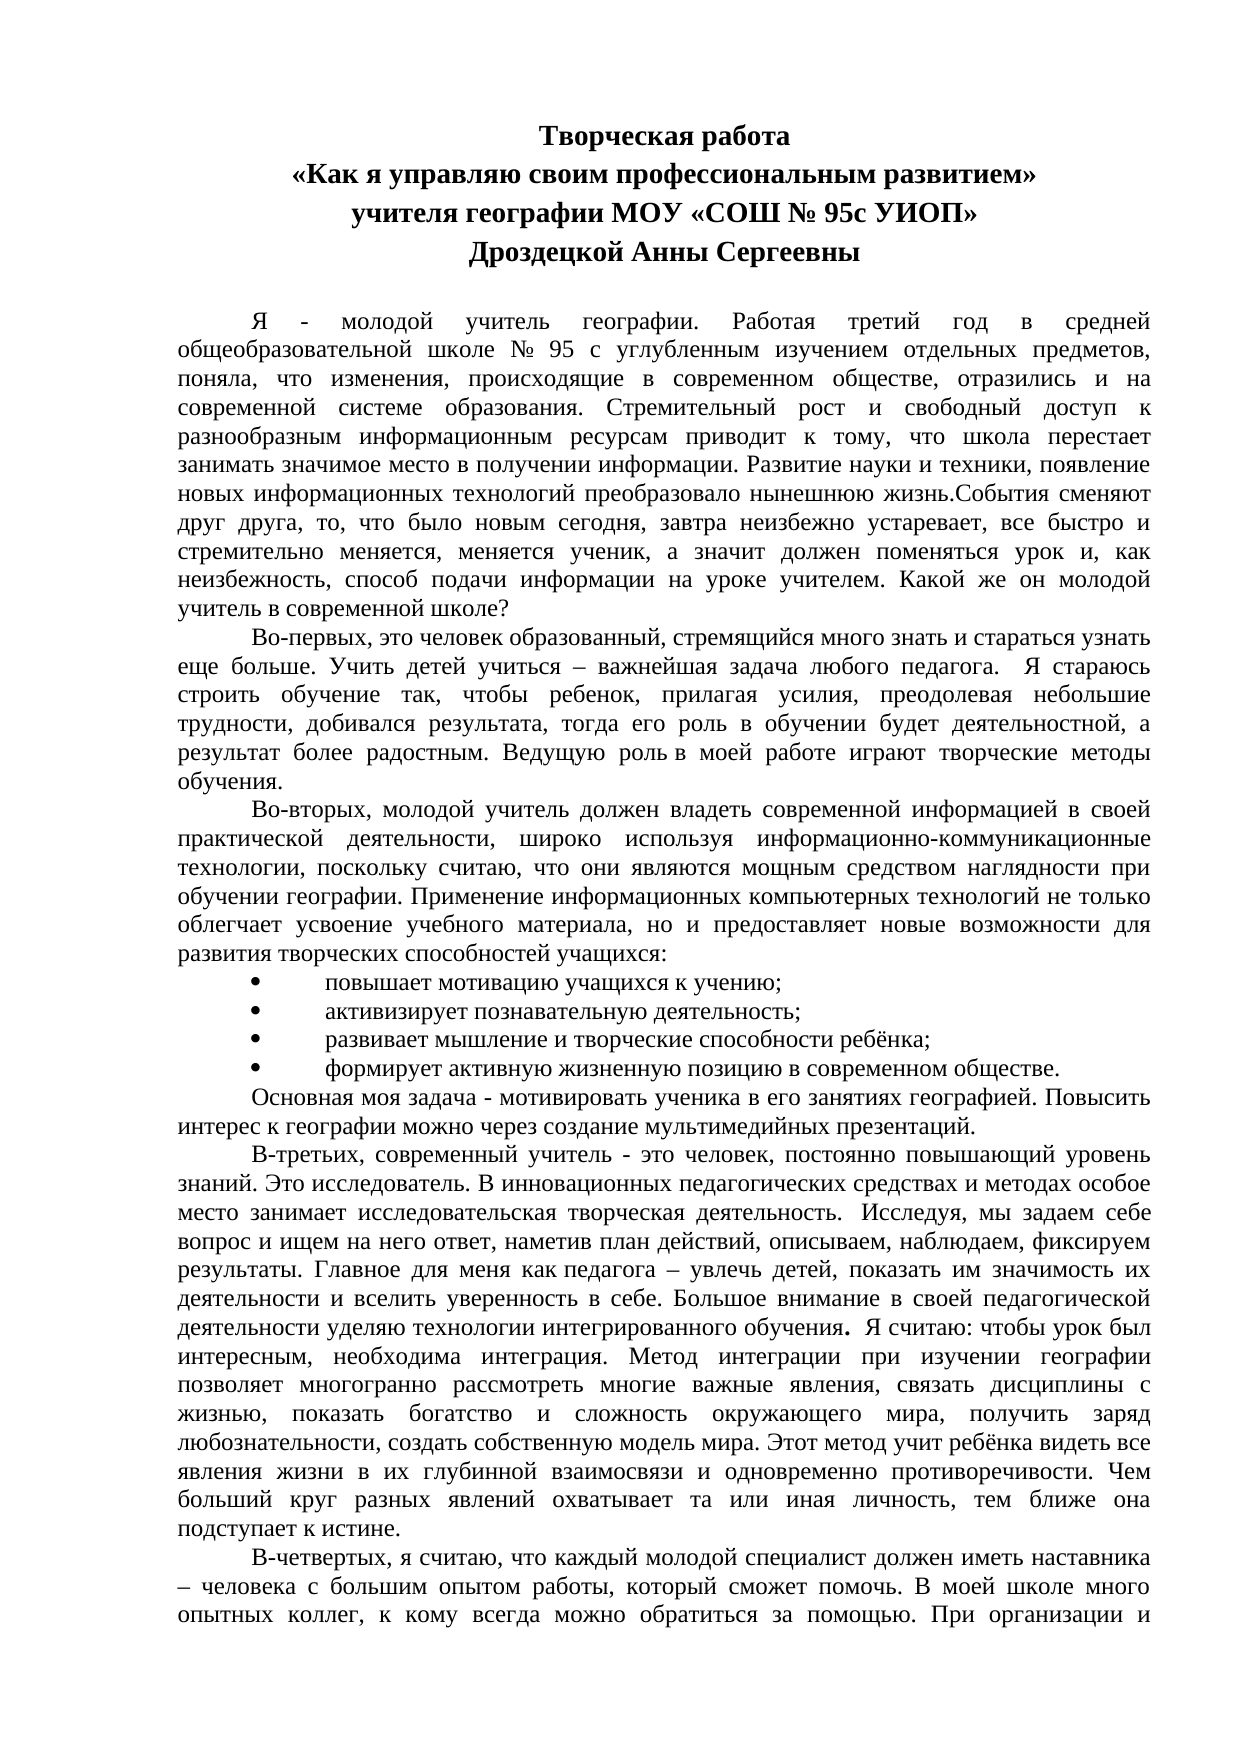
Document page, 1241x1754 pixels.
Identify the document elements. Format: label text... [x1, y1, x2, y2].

list развивает мышление и творческие способности ребёнка; [177, 1024, 1152, 1053]
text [177, 1542, 1152, 1628]
text Я - молодой учитель географии. Работая третий год в средней общеобразовательной школе № 95 с углубленным изучением отдельных предметов, поняла, что изменения, происходящие в современном обществе, отразились и на современной системе образования. Стремительный рост и свободный доступ к разнообразным информационным ресурсам приводит к тому, что школа перестает занимать значимое место в получении информации. Развитие науки и техники, появление новых информационных технологий преобразовало нынешнюю жизнь.События сменяют друг друга, то, что было новым сегодня, завтра неизбежно устаревает, все быстро и стремительно меняется, меняется ученик, а значит должен поменяться урок и, как неизбежность, способ подачи информации на уроке учителем. Какой же он молодой учитель в современной школе? [177, 306, 1152, 622]
text учителя географии МОУ «СОШ № 95с УИОП» [177, 195, 1152, 229]
text Творческая работа [177, 118, 1152, 152]
text В-третьих, современный учитель - это человек, постоянно повышающий уровень знаний. Это исследователь. В инновационных педагогических средствах и методах особое место занимает исследовательская творческая деятельность. Исследуя, мы задаем себе вопрос и ищем на него ответ, наметив план действий, описываем, наблюдаем, фиксируем результаты. Главное для меня как педагога – увлечь детей, показать им значимость их деятельности и вселить уверенность в себе. Большое внимание в своей педагогической деятельности уделяю технологии интегрированного обучения. Я считаю: чтобы урок был интересным, необходима интеграция. Метод интеграции при изучении географии позволяет многогранно рассмотреть многие важные явления, связать дисциплины с жизнью, показать богатство и сложность окружающего мира, получить заряд любознательности, создать собственную модель мира. Этот метод учит ребёнка видеть все явления жизни в их глубинной взаимосвязи и одновременно противоречивости. Чем больший круг разных явлений охватывает та или иная личность, тем ближе она подступает к истине. [177, 1139, 1152, 1542]
list повышает мотивацию учащихся к учению; [177, 967, 1152, 996]
text Основная моя задача - мотивировать ученика в его занятиях географией. Повысить интерес к географии можно через создание мультимедийных презентаций. [177, 1082, 1152, 1139]
list активизирует познавательную деятельность; [177, 996, 1152, 1024]
text Дроздецкой Анны Сергеевны [177, 234, 1152, 267]
text «Как я управляю своим профессиональным развитием» [177, 157, 1152, 190]
text Во-первых, это человек образованный, стремящийся много знать и стараться узнать еще больше. Учить детей учиться – важнейшая задача любого педагога. Я стараюсь строить обучение так, чтобы ребенок, прилагая усилия, преодолевая небольшие трудности, добивался результата, тогда его роль в обучении будет деятельностной, а результат более радостным. Ведущую роль в моей работе играют творческие методы обучения. [177, 622, 1152, 794]
text Во-вторых, молодой учитель должен владеть современной информацией в своей практической деятельности, широко используя информационно-коммуникационные технологии, поскольку считаю, что они являются мощным средством наглядности при обучении географии. Применение информационных компьютерных технологий не только облегчает усвоение учебного материала, но и предоставляет новые возможности для развития творческих способностей учащихся: [177, 794, 1152, 967]
list формирует активную жизненную позицию в современном обществе. [177, 1053, 1152, 1082]
